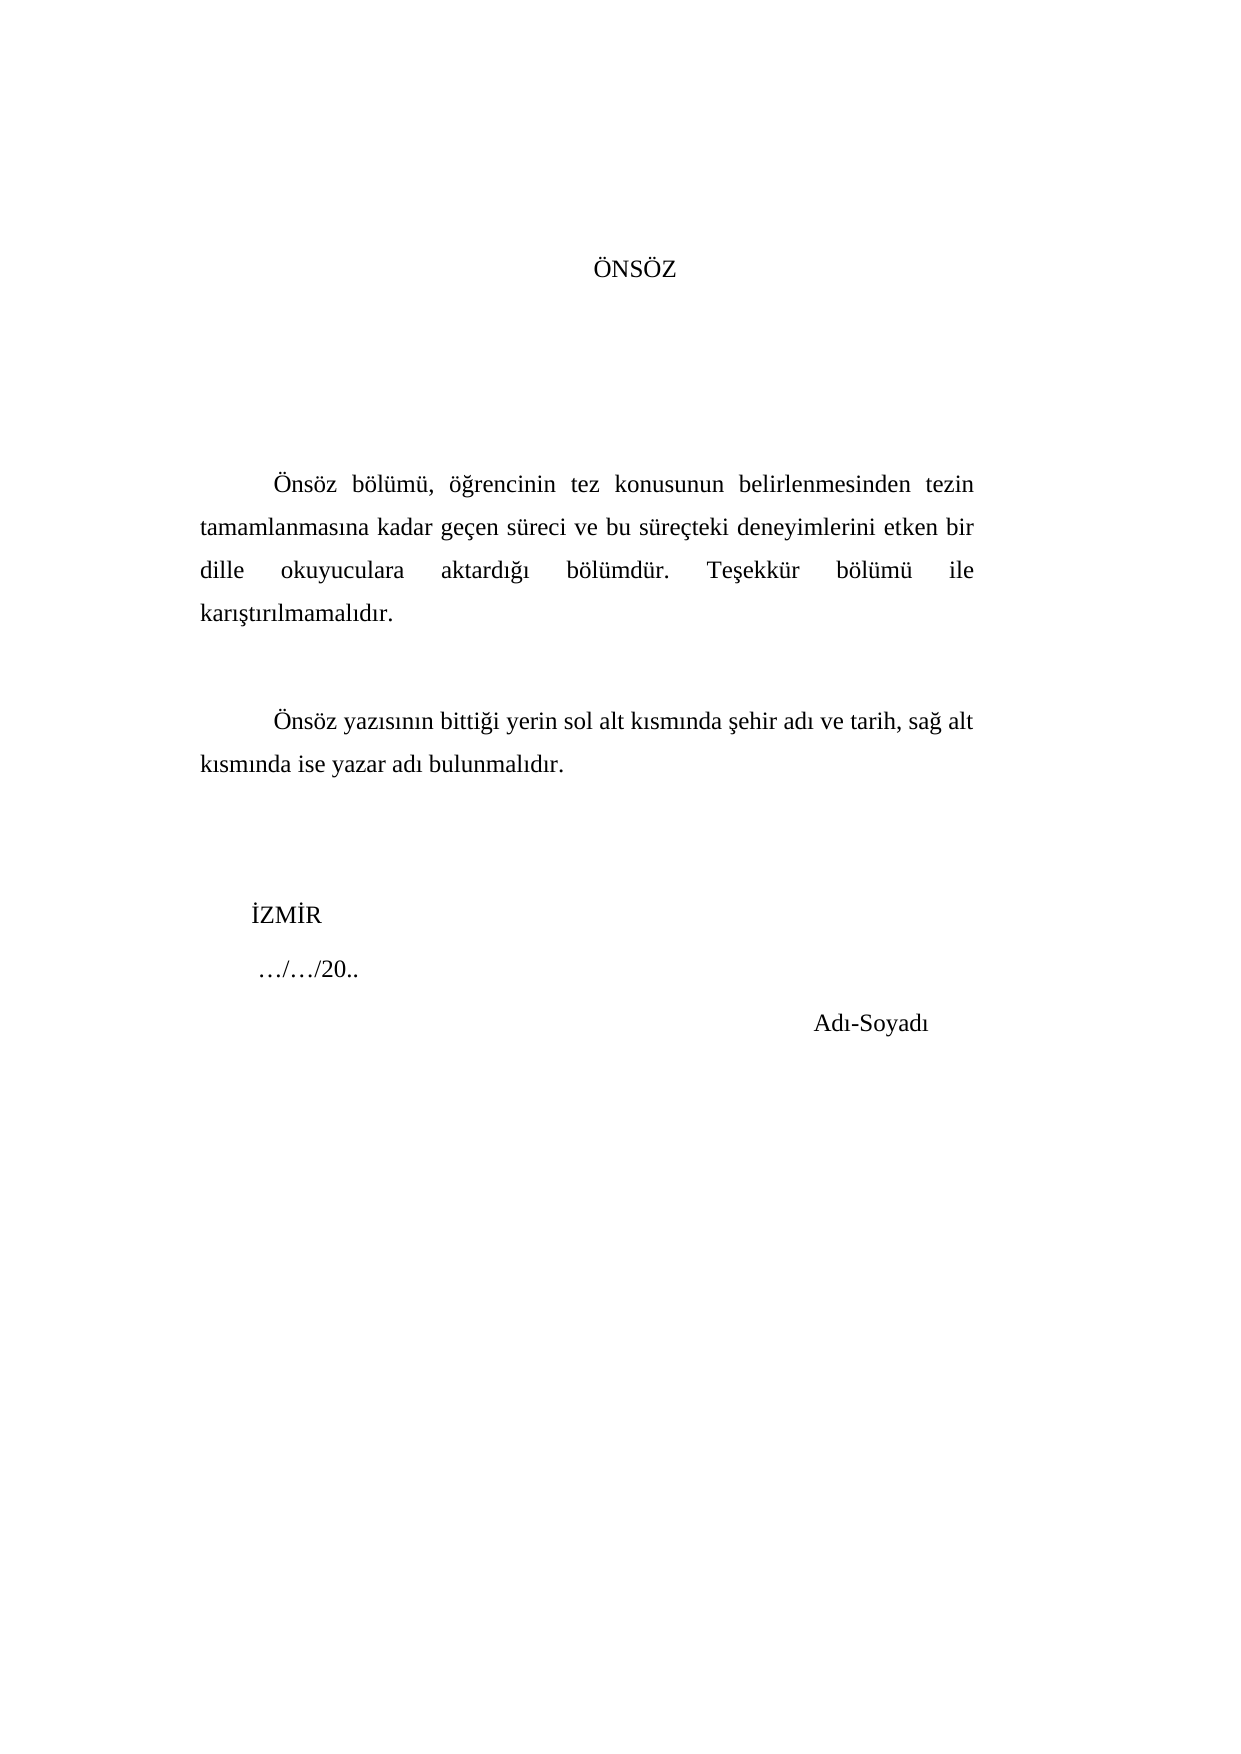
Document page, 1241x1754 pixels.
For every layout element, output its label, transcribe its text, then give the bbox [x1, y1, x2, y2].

text Önsöz bölümü, öğrencinin tez konusunun belirlenmesinden tezin tamamlanmasına kadar geçen süreci ve bu süreçteki deneyimlerini etken bir dille okuyuculara aktardığı bölümdür. Teşekkür bölümü ile karıştırılmamalıdır. [200, 469, 974, 627]
text İZMİR [148, 900, 1122, 929]
text ÖNSÖZ [148, 254, 1122, 282]
text Adı-Soyadı [516, 1008, 1122, 1037]
text …/…/20.. [148, 954, 1122, 983]
text Önsöz yazısının bittiği yerin sol alt kısmında şehir adı ve tarih, sağ alt kısmında ise yazar adı bulunmalıdır. [200, 706, 974, 778]
